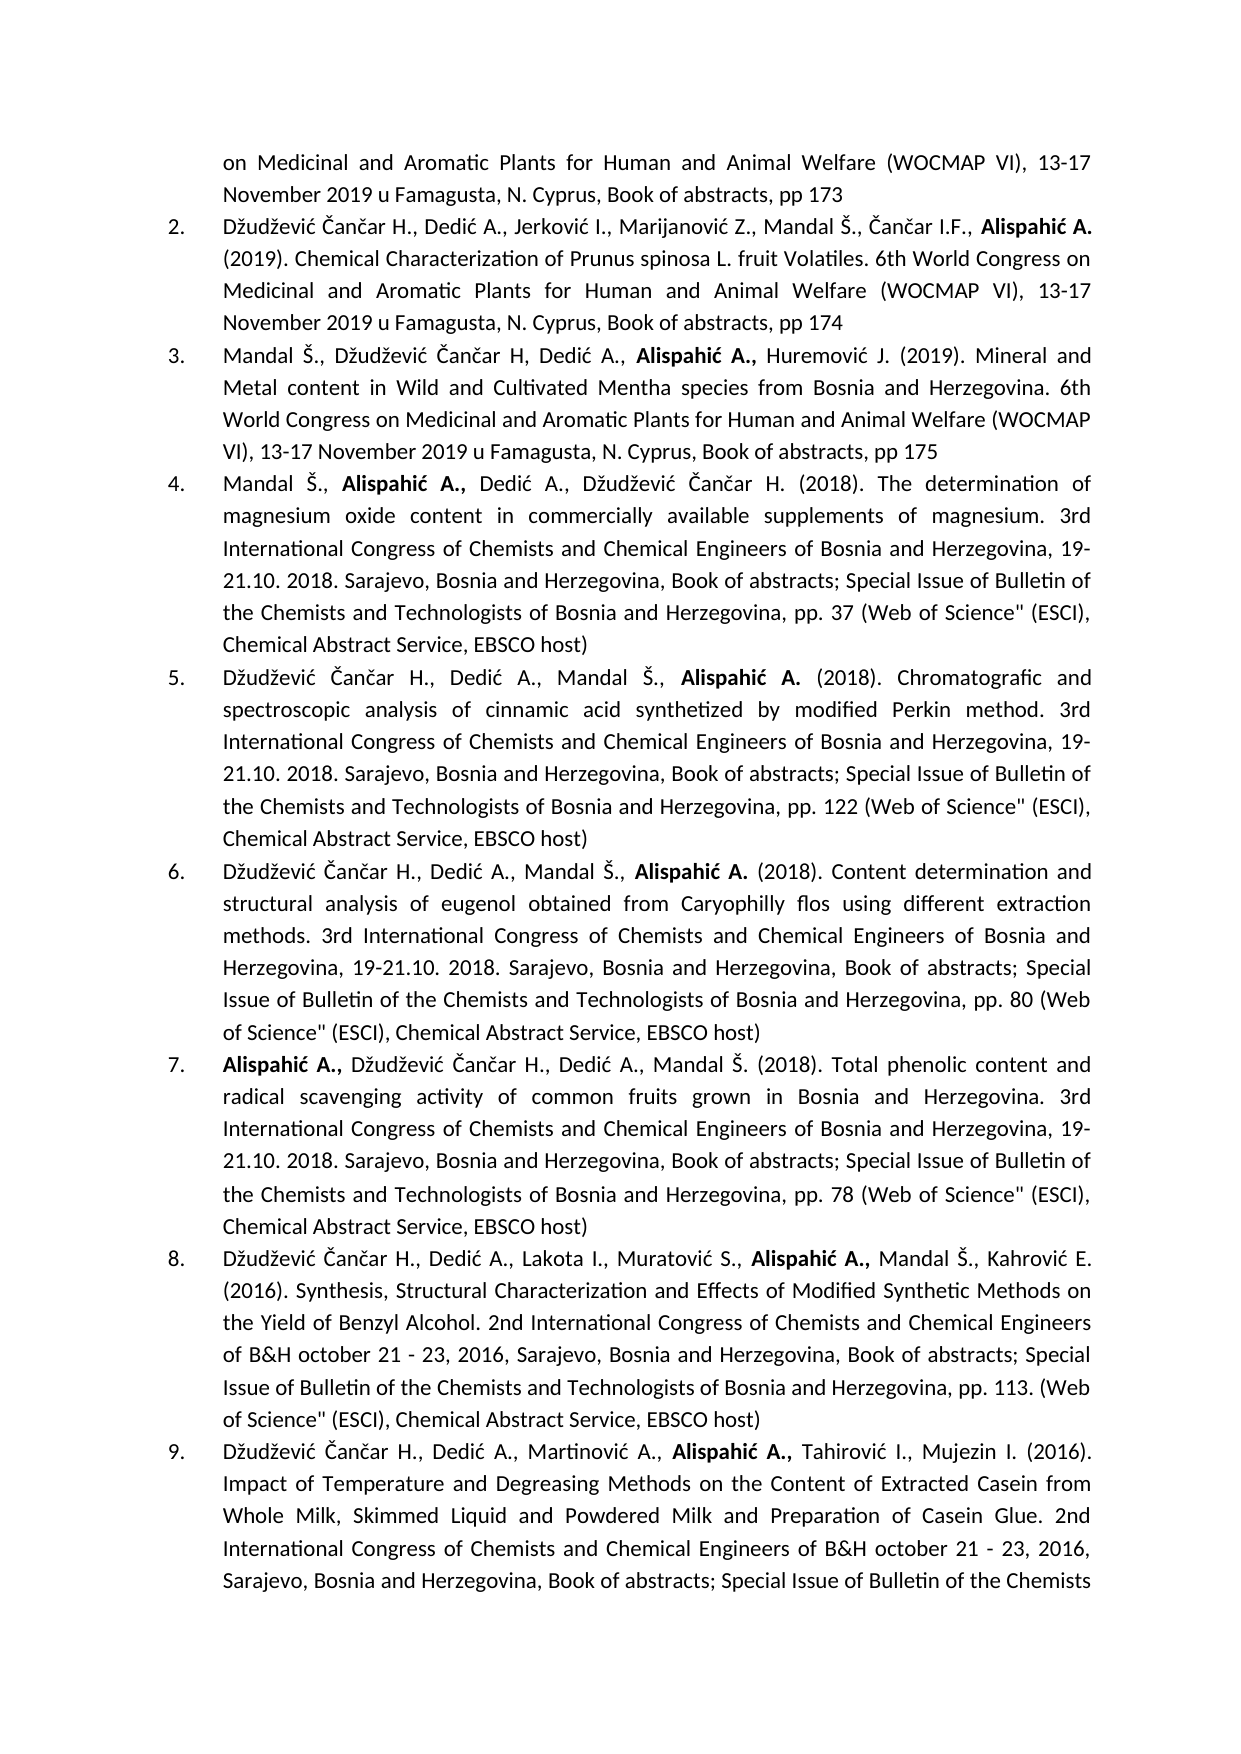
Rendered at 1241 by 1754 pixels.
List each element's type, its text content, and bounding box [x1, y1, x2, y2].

list Mandal Š., Alispahić A., Dedić A., Džudžević Čančar H. (2018). The determination of magnesium oxide content in commercially available supplements of magnesium. 3rd International Congress of Chemists and Chemical Engineers of Bosnia and Herzegovina, 19-21.10. 2018. Sarajevo, Bosnia and Herzegovina, Book of abstracts; Special Issue of Bulletin of the Chemists and Technologists of Bosnia and Herzegovina, pp. 37 (Web of Science" (ESCI), Chemical Abstract Service, EBSCO host) [185, 469, 1093, 658]
list Alispahić A., Džudžević Čančar H., Dedić A., Mandal Š. (2018). Total phenolic content and radical scavenging activity of common fruits grown in Bosnia and Herzegovina. 3rd International Congress of Chemists and Chemical Engineers of Bosnia and Herzegovina, 19-21.10. 2018. Sarajevo, Bosnia and Herzegovina, Book of abstracts; Special Issue of Bulletin of the Chemists and Technologists of Bosnia and Herzegovina, pp. 78 (Web of Science" (ESCI), Chemical Abstract Service, EBSCO host) [185, 1050, 1093, 1240]
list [185, 148, 1093, 208]
list Džudžević Čančar H., Dedić A., Jerković I., Marijanović Z., Mandal Š., Čančar I.F., Alispahić A. (2019). Chemical Characterization of Prunus spinosa L. fruit Volatiles. 6th World Congress on Medicinal and Aromatic Plants for Human and Animal Welfare (WOCMAP VI), 13-17 November 2019 u Famagusta, N. Cyprus, Book of abstracts, pp 174 [185, 212, 1093, 337]
list Džudžević Čančar H., Dedić A., Lakota I., Muratović S., Alispahić A., Mandal Š., Kahrović E. (2016). Synthesis, Structural Characterization and Effects of Modified Synthetic Methods on the Yield of Benzyl Alcohol. 2nd International Congress of Chemists and Chemical Engineers of B&H october 21 - 23, 2016, Sarajevo, Bosnia and Herzegovina, Book of abstracts; Special Issue of Bulletin of the Chemists and Technologists of Bosnia and Herzegovina, pp. 113. (Web of Science" (ESCI), Chemical Abstract Service, EBSCO host) [185, 1244, 1093, 1433]
list Džudžević Čančar H., Dedić A., Mandal Š., Alispahić A. (2018). Chromatografic and spectroscopic analysis of cinnamic acid synthetized by modified Perkin method. 3rd International Congress of Chemists and Chemical Engineers of Bosnia and Herzegovina, 19-21.10. 2018. Sarajevo, Bosnia and Herzegovina, Book of abstracts; Special Issue of Bulletin of the Chemists and Technologists of Bosnia and Herzegovina, pp. 122 (Web of Science" (ESCI), Chemical Abstract Service, EBSCO host) [185, 663, 1093, 853]
list Mandal Š., Džudžević Čančar H, Dedić A., Alispahić A., Huremović J. (2019). Mineral and Metal content in Wild and Cultivated Mentha species from Bosnia and Herzegovina. 6th World Congress on Medicinal and Aromatic Plants for Human and Animal Welfare (WOCMAP VI), 13-17 November 2019 u Famagusta, N. Cyprus, Book of abstracts, pp 175 [185, 341, 1093, 465]
list Džudžević Čančar H., Dedić A., Mandal Š., Alispahić A. (2018). Content determination and structural analysis of eugenol obtained from Caryophilly flos using different extraction methods. 3rd International Congress of Chemists and Chemical Engineers of Bosnia and Herzegovina, 19-21.10. 2018. Sarajevo, Bosnia and Herzegovina, Book of abstracts; Special Issue of Bulletin of the Chemists and Technologists of Bosnia and Herzegovina, pp. 80 (Web of Science" (ESCI), Chemical Abstract Service, EBSCO host) [185, 857, 1093, 1046]
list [185, 1437, 1093, 1594]
